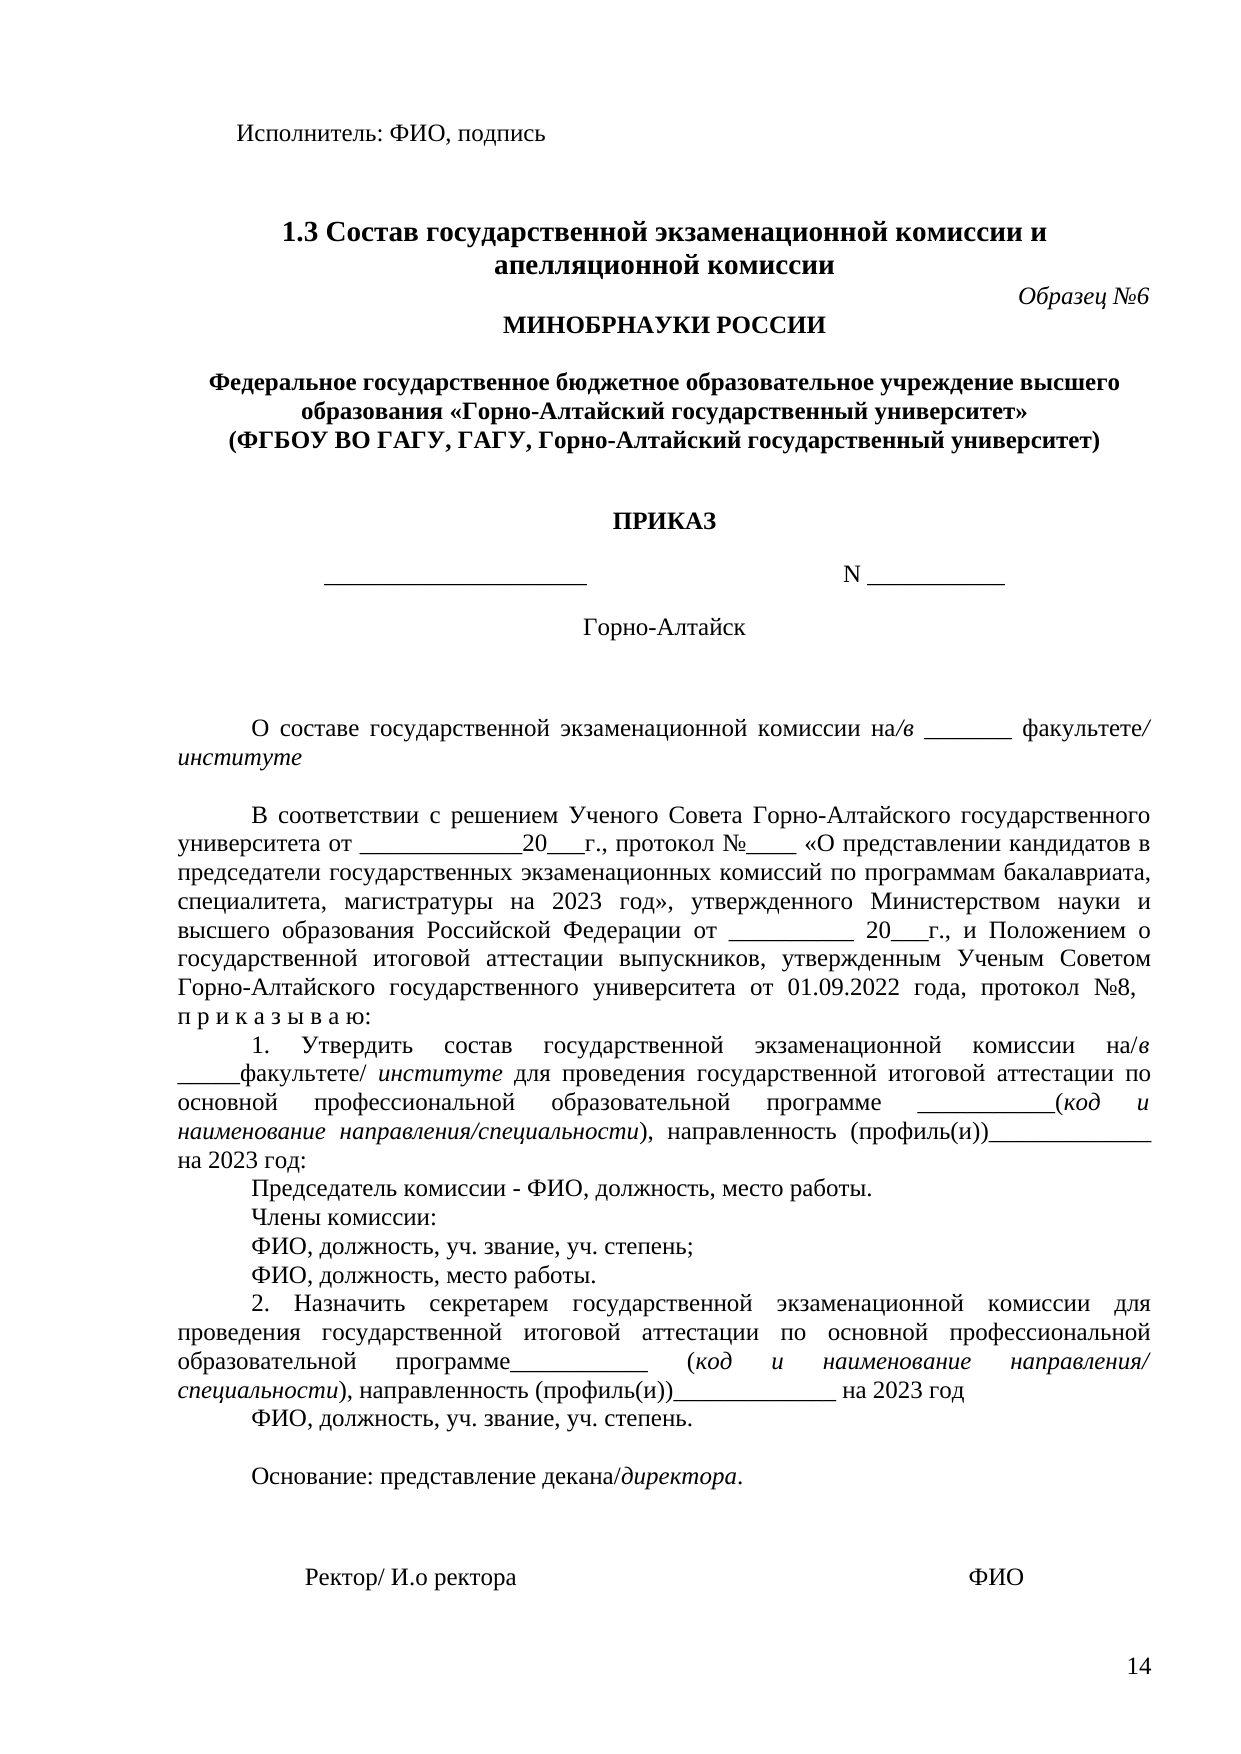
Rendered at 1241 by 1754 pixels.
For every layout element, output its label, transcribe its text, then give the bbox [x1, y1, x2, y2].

text (ФГБОУ ВО ГАГУ, ГАГУ, Горно-Алтайский государственный университет) [177, 425, 1152, 453]
text МИНОБРНАУКИ РОССИИ [177, 310, 1152, 338]
text ПРИКАЗ [177, 506, 1152, 535]
text Ректор/ И.о ректора ФИО [177, 1562, 1152, 1590]
text 2. Назначить секретарем государственной экзаменационной комиссии для проведения государственной итоговой аттестации по основной профессиональной образовательной программе___________ (код и наименование направления/ специальности), направленность (профиль(и))_____________ на 2023 год [177, 1288, 1152, 1403]
text ФИО, должность, уч. звание, уч. степень. [177, 1403, 1152, 1432]
text Федеральное государственное бюджетное образовательное учреждение высшего образования «Горно-Алтайский государственный университет» [177, 367, 1152, 425]
text Председатель комиссии - ФИО, должность, место работы. [177, 1173, 1152, 1202]
text Члены комиссии: [177, 1202, 1152, 1231]
text _____________________ N ___________ [177, 559, 1152, 588]
text ФИО, должность, место работы. [177, 1260, 1152, 1288]
text Образец №6 [177, 281, 1152, 310]
text Основание: представление декана/директора. [177, 1461, 1152, 1490]
text О составе государственной экзаменационной комиссии на/в _______ факультете/ институте [177, 713, 1152, 771]
text 1.3 Состав государственной экзаменационной комиссии и апелляционной комиссии [177, 214, 1152, 281]
text Горно-Алтайск [177, 612, 1152, 641]
text Исполнитель: ФИО, подпись [177, 118, 1152, 147]
text ФИО, должность, уч. звание, уч. степень; [177, 1231, 1152, 1260]
text 1. Утвердить состав государственной экзаменационной комиссии на/в _____факультете/ институте для проведения государственной итоговой аттестации по основной профессиональной образовательной программе ___________(код и наименование направления/специальности), направленность (профиль(и))_____________ на 2023 год: [177, 1030, 1152, 1173]
text В соответствии с решением Ученого Совета Горно-Алтайского государственного университета от _____________20___г., протокол №____ «О представлении кандидатов в председатели государственных экзаменационных комиссий по программам бакалавриата, специалитета, магистратуры на 2023 год», утвержденного Министерством науки и высшего образования Российской Федерации от __________ 20___г., и Положением о государственной итоговой аттестации выпускников, утвержденным Ученым Советом Горно-Алтайского государственного университета от 01.09.2022 года, протокол №8, п р и к а з ы в а ю: [177, 800, 1152, 1030]
